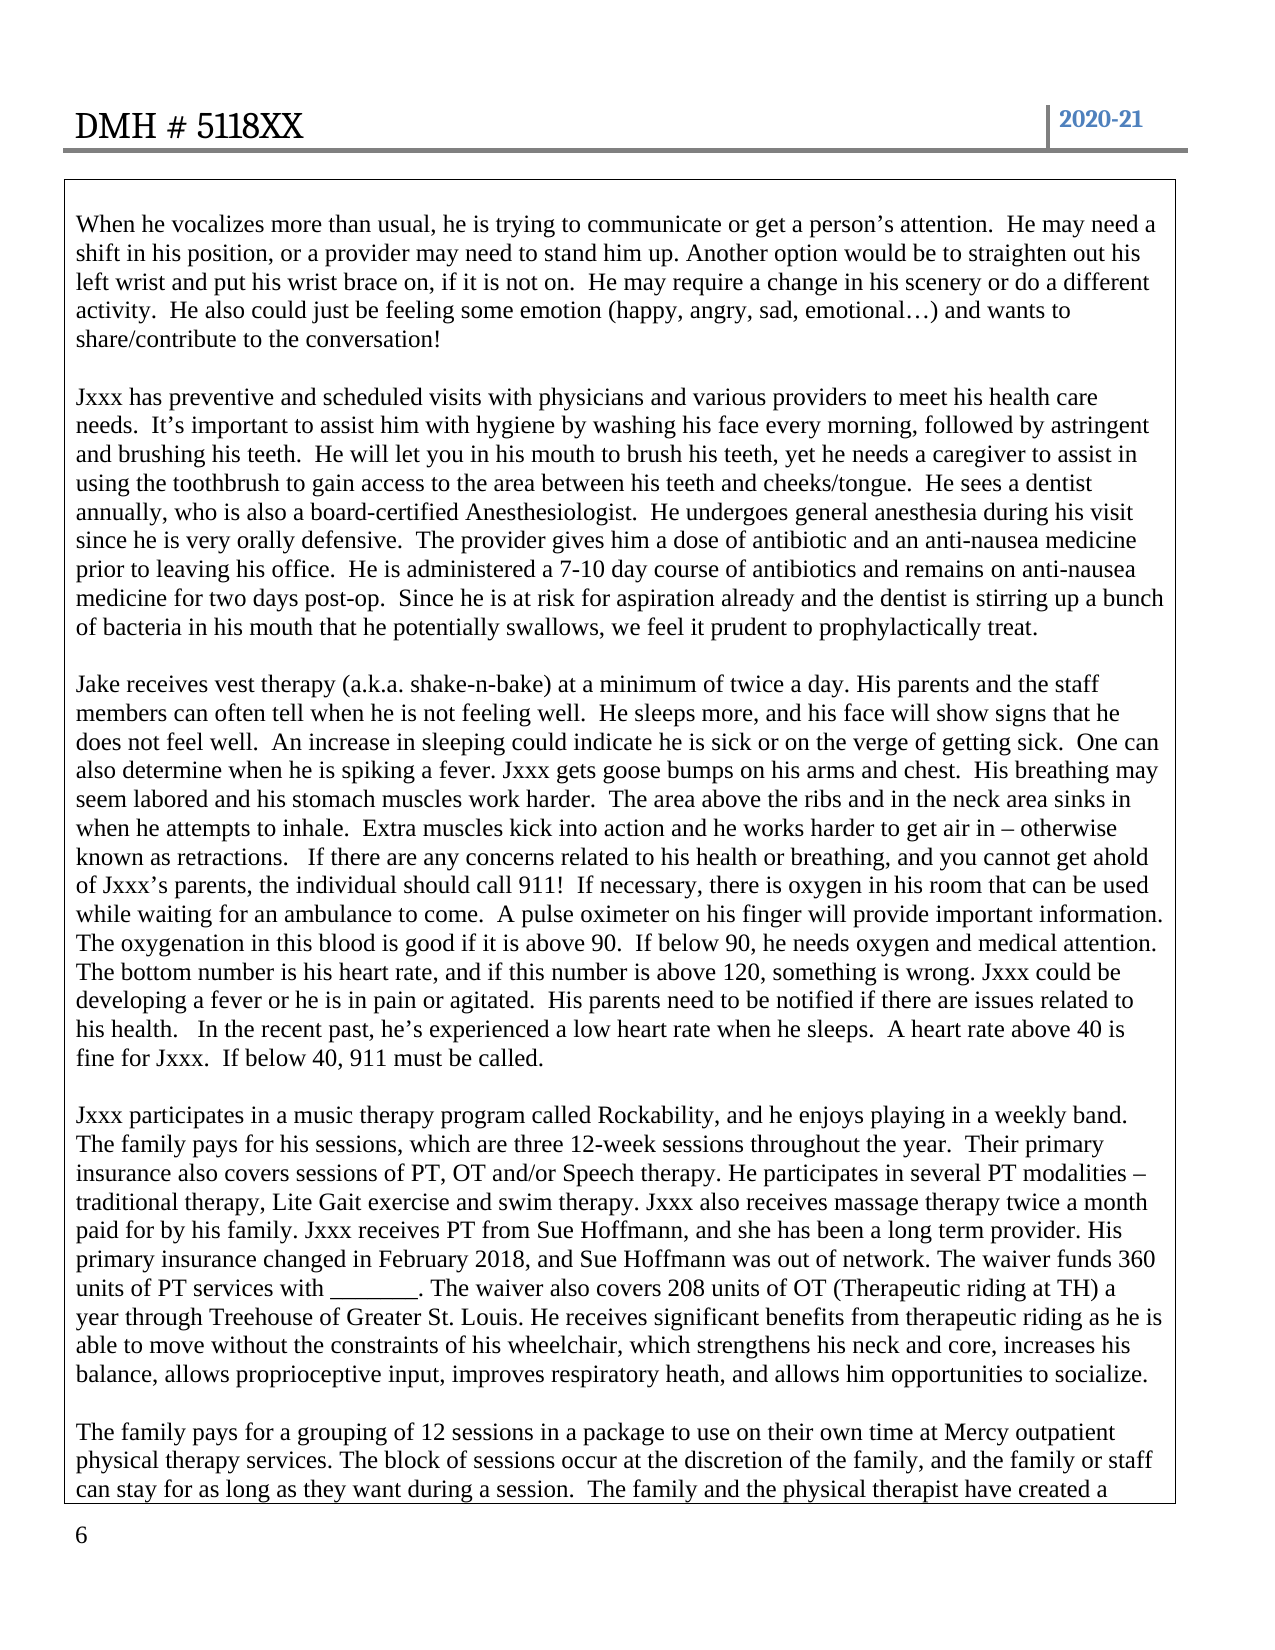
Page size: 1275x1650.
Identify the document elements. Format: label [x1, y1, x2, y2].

table_cell [65, 180, 1175, 1503]
